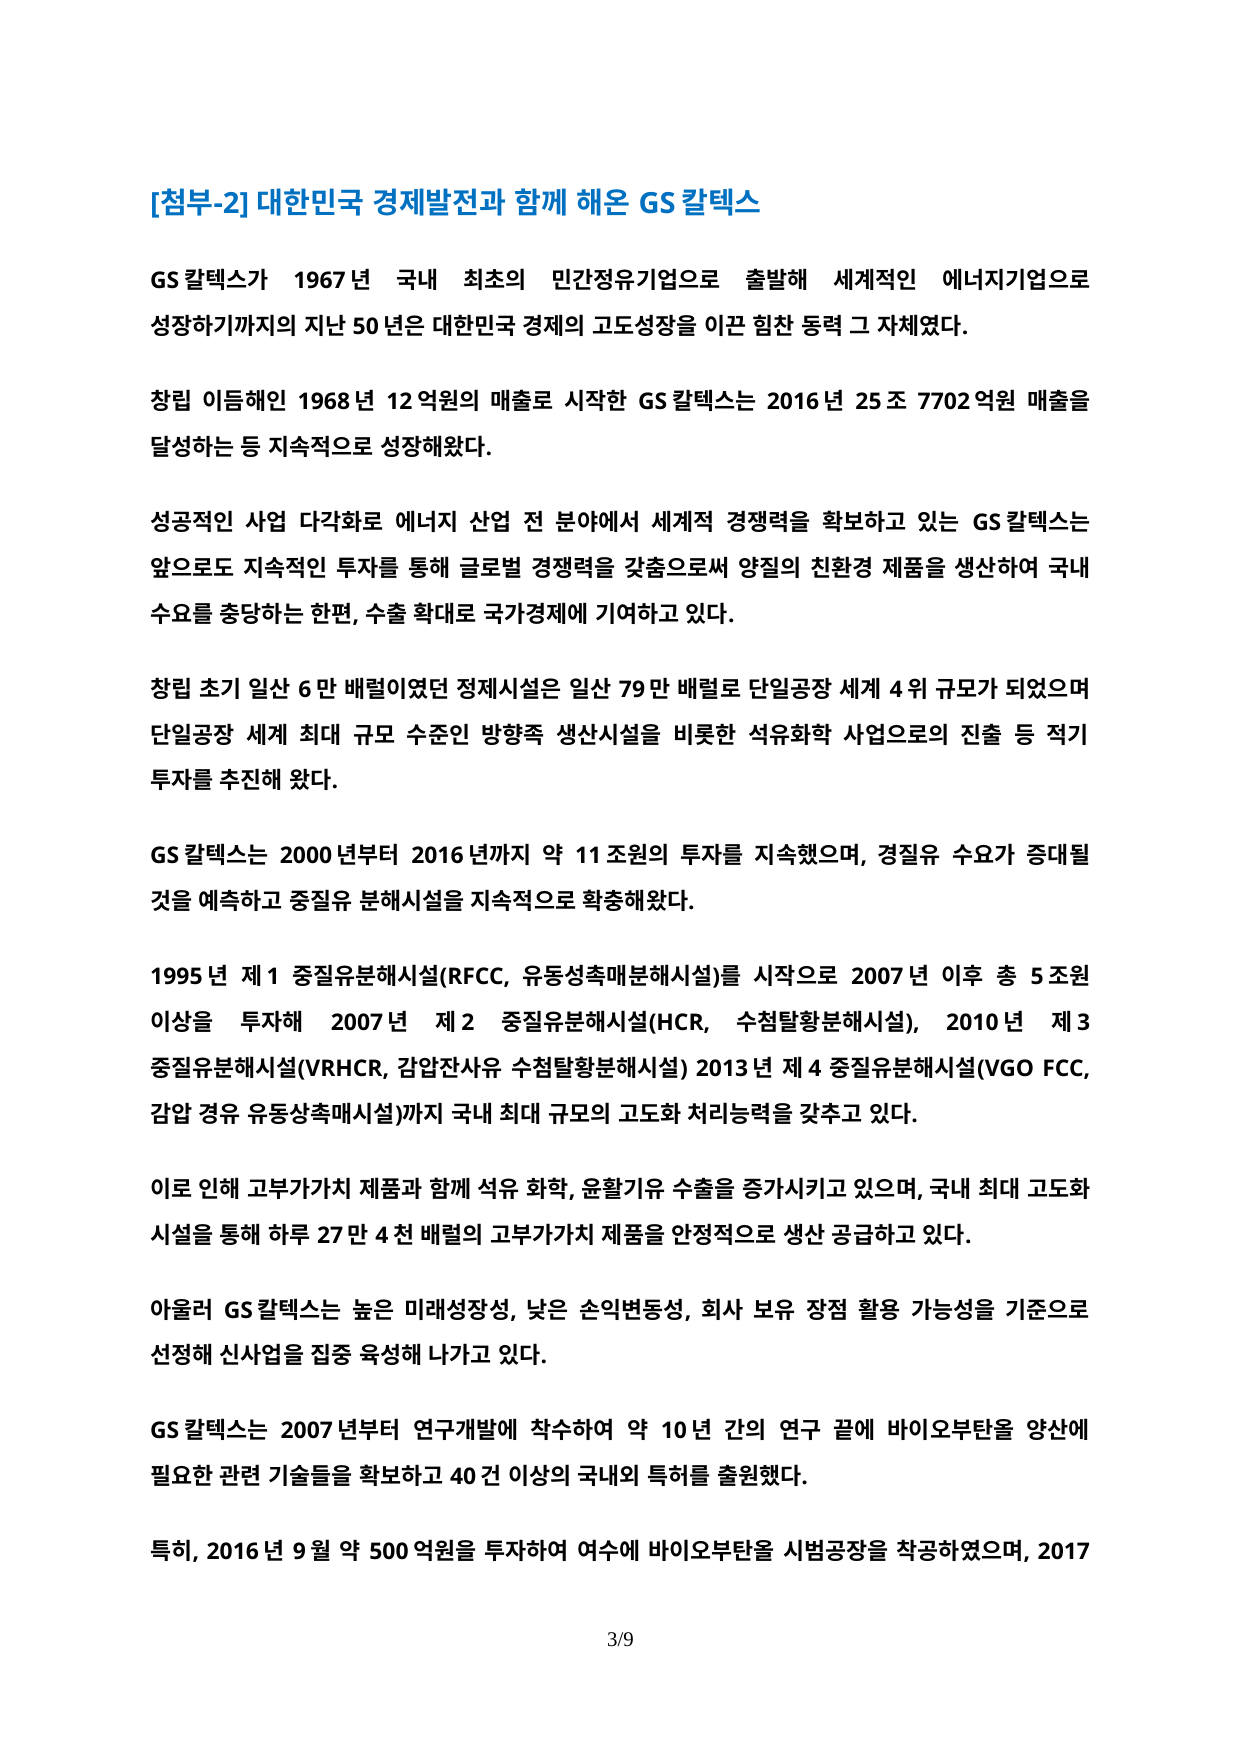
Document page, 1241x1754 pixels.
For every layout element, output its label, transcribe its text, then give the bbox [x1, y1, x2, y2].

text 아울러 GS칼텍스는 높은 미래성장성, 낮은 손익변동성, 회사 보유 장점 활용 가능성을 기준으로 선정해 신사업을 집중 육성해 나가고 있다. [150, 1281, 1090, 1373]
text GS칼텍스가 1967년 국내 최초의 민간정유기업으로 출발해 세계적인 에너지기업으로 성장하기까지의 지난 50년은 대한민국 경제의 고도성장을 이끈 힘찬 동력 그 자체였다. [150, 252, 1090, 344]
text GS칼텍스는 2000년부터 2016년까지 약 11조원의 투자를 지속했으며, 경질유 수요가 증대될 것을 예측하고 중질유 분해시설을 지속적으로 확충해왔다. [150, 827, 1090, 919]
text 성공적인 사업 다각화로 에너지 산업 전 분야에서 세계적 경쟁력을 확보하고 있는 GS칼텍스는 앞으로도 지속적인 투자를 통해 글로벌 경쟁력을 갖춤으로써 양질의 친환경 제품을 생산하여 국내 수요를 충당하는 한편, 수출 확대로 국가경제에 기여하고 있다. [150, 494, 1090, 631]
text GS칼텍스는 2007년부터 연구개발에 착수하여 약 10년 간의 연구 끝에 바이오부탄올 양산에 필요한 관련 기술들을 확보하고 40건 이상의 국내외 특허를 출원했다. [150, 1402, 1090, 1494]
text 창립 초기 일산 6만 배럴이였던 정제시설은 일산 79만 배럴로 단일공장 세계 4위 규모가 되었으며 단일공장 세계 최대 규모 수준인 방향족 생산시설을 비롯한 석유화학 사업으로의 진출 등 적기 투자를 추진해 왔다. [150, 661, 1090, 798]
text 1995년 제1 중질유분해시설(RFCC, 유동성촉매분해시설)를 시작으로 2007년 이후 총 5조원 이상을 투자해 2007년 제2 중질유분해시설(HCR, 수첨탈황분해시설), 2010년 제3 중질유분해시설(VRHCR, 감압잔사유 수첨탈황분해시설) 2013년 제4 중질유분해시설(VGO FCC, 감압 경유 유동상촉매시설)까지 국내 최대 규모의 고도화 처리능력을 갖추고 있다. [150, 948, 1090, 1131]
text 이로 인해 고부가가치 제품과 함께 석유 화학, 윤활기유 수출을 증가시키고 있으며, 국내 최대 고도화 시설을 통해 하루 27만 4천 배럴의 고부가가치 제품을 안정적으로 생산 공급하고 있다. [150, 1161, 1090, 1252]
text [150, 1523, 1090, 1569]
text 창립 이듬해인 1968년 12억원의 매출로 시작한 GS칼텍스는 2016년 25조 7702억원 매출을 달성하는 등 지속적으로 성장해왔다. [150, 373, 1090, 465]
text [첨부-2] 대한민국 경제발전과 함께 해온 GS칼텍스 [150, 177, 1090, 223]
